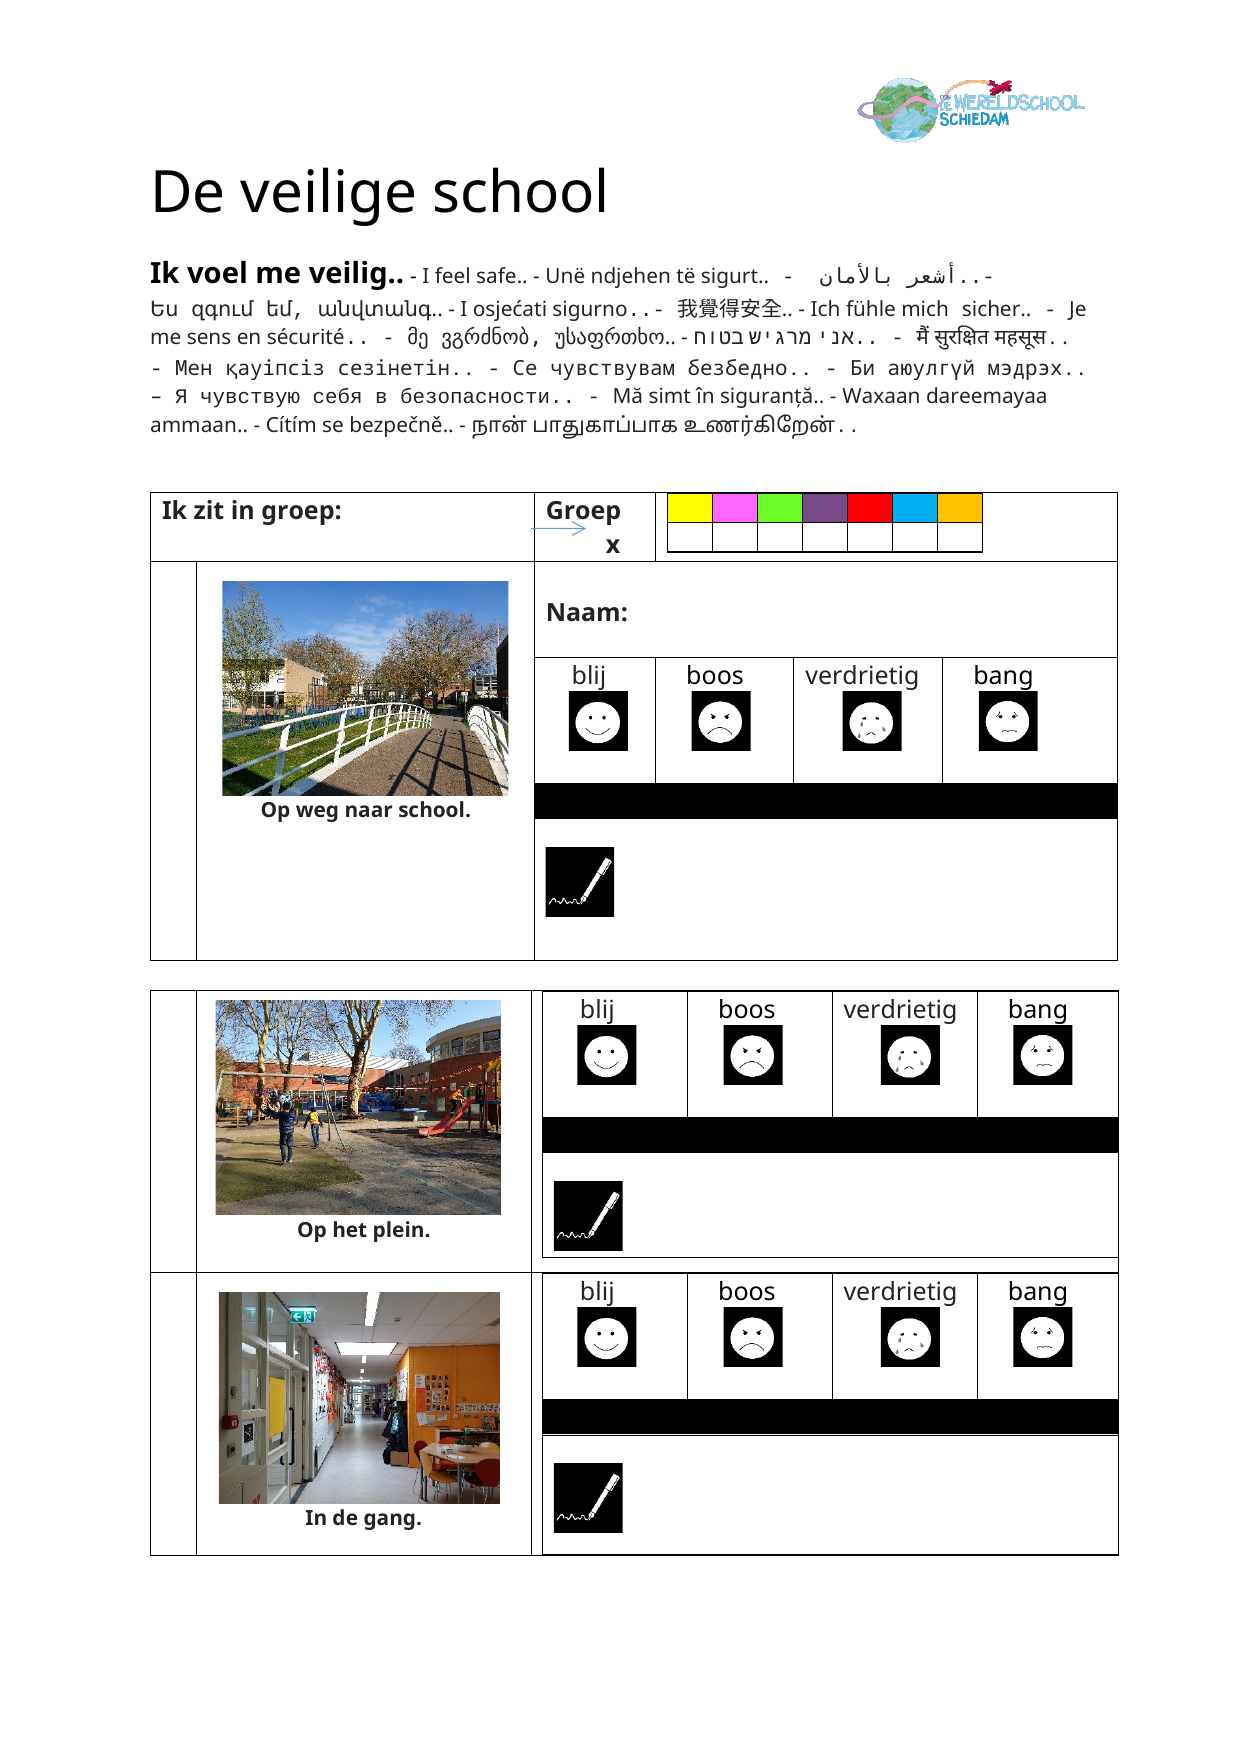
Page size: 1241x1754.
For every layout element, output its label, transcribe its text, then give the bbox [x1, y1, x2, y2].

picture [222, 581, 509, 796]
picture [723, 1025, 783, 1085]
table_cell [688, 1274, 832, 1399]
picture [851, 70, 1091, 150]
picture [215, 1000, 501, 1215]
text Ik voel me veilig.. - I feel safe.. - Unë ndjehen të sigurt.. - أشعر بالأمان..- [150, 252, 1090, 292]
text Ես զգում եմ, անվտանգ.. - I osjećati sigurno..- 我覺得安全.. - Ich fühle mich sicher.. - Je me sens en sécurité.. - მე ვგრძნობ, უსაფრთხო.. - אני מרגיש בטוח.. - मैं सुरक्षित महसूस.. - Мен қауіпсіз сезінетін.. - Се чувствувам безбедно.. - Би аюулгүй мэдрэх.. – Я чувствую себя в безопасности.. - Mă simt în siguranță.. - Waxaan dareemayaa ammaan.. - Cítím se bezpečně.. - நான் பாதுகாப்பாக உணர்கிறேன்.. [150, 292, 1090, 440]
table_header [532, 991, 1118, 1272]
picture [1013, 1307, 1073, 1367]
table_header [151, 991, 196, 1272]
table_cell In de gang. [197, 1273, 531, 1554]
table_cell [151, 1273, 196, 1554]
table_cell verdrietig [794, 658, 942, 783]
table_cell Op weg naar school. [197, 562, 534, 960]
picture [691, 691, 751, 751]
table_cell [543, 1274, 687, 1399]
table_cell bang [943, 658, 1117, 783]
table_cell Naam: [535, 562, 1117, 657]
text De veilige school [150, 150, 1090, 229]
picture [577, 1025, 637, 1085]
table_cell [151, 562, 196, 960]
table_cell [833, 1274, 977, 1399]
picture [553, 1181, 623, 1251]
picture [1013, 1025, 1073, 1085]
table_header Ik zit in groep: [151, 493, 534, 561]
picture [545, 847, 615, 917]
table_cell [532, 1273, 542, 1554]
picture [577, 1307, 637, 1367]
table_cell [543, 1436, 1118, 1554]
table_header [656, 493, 1117, 561]
table_header Op het plein. [197, 991, 531, 1272]
table_cell boos [656, 658, 793, 783]
picture [880, 1307, 940, 1367]
table_cell blij [535, 658, 655, 783]
picture [880, 1025, 940, 1085]
table_cell [535, 784, 1117, 818]
picture [978, 691, 1038, 751]
table_cell [978, 1274, 1118, 1399]
table_header Groep x [535, 493, 655, 561]
picture [568, 691, 628, 751]
table_cell [535, 819, 1117, 960]
picture [723, 1307, 783, 1367]
picture [218, 1292, 500, 1504]
picture [842, 691, 902, 751]
picture [553, 1463, 623, 1533]
